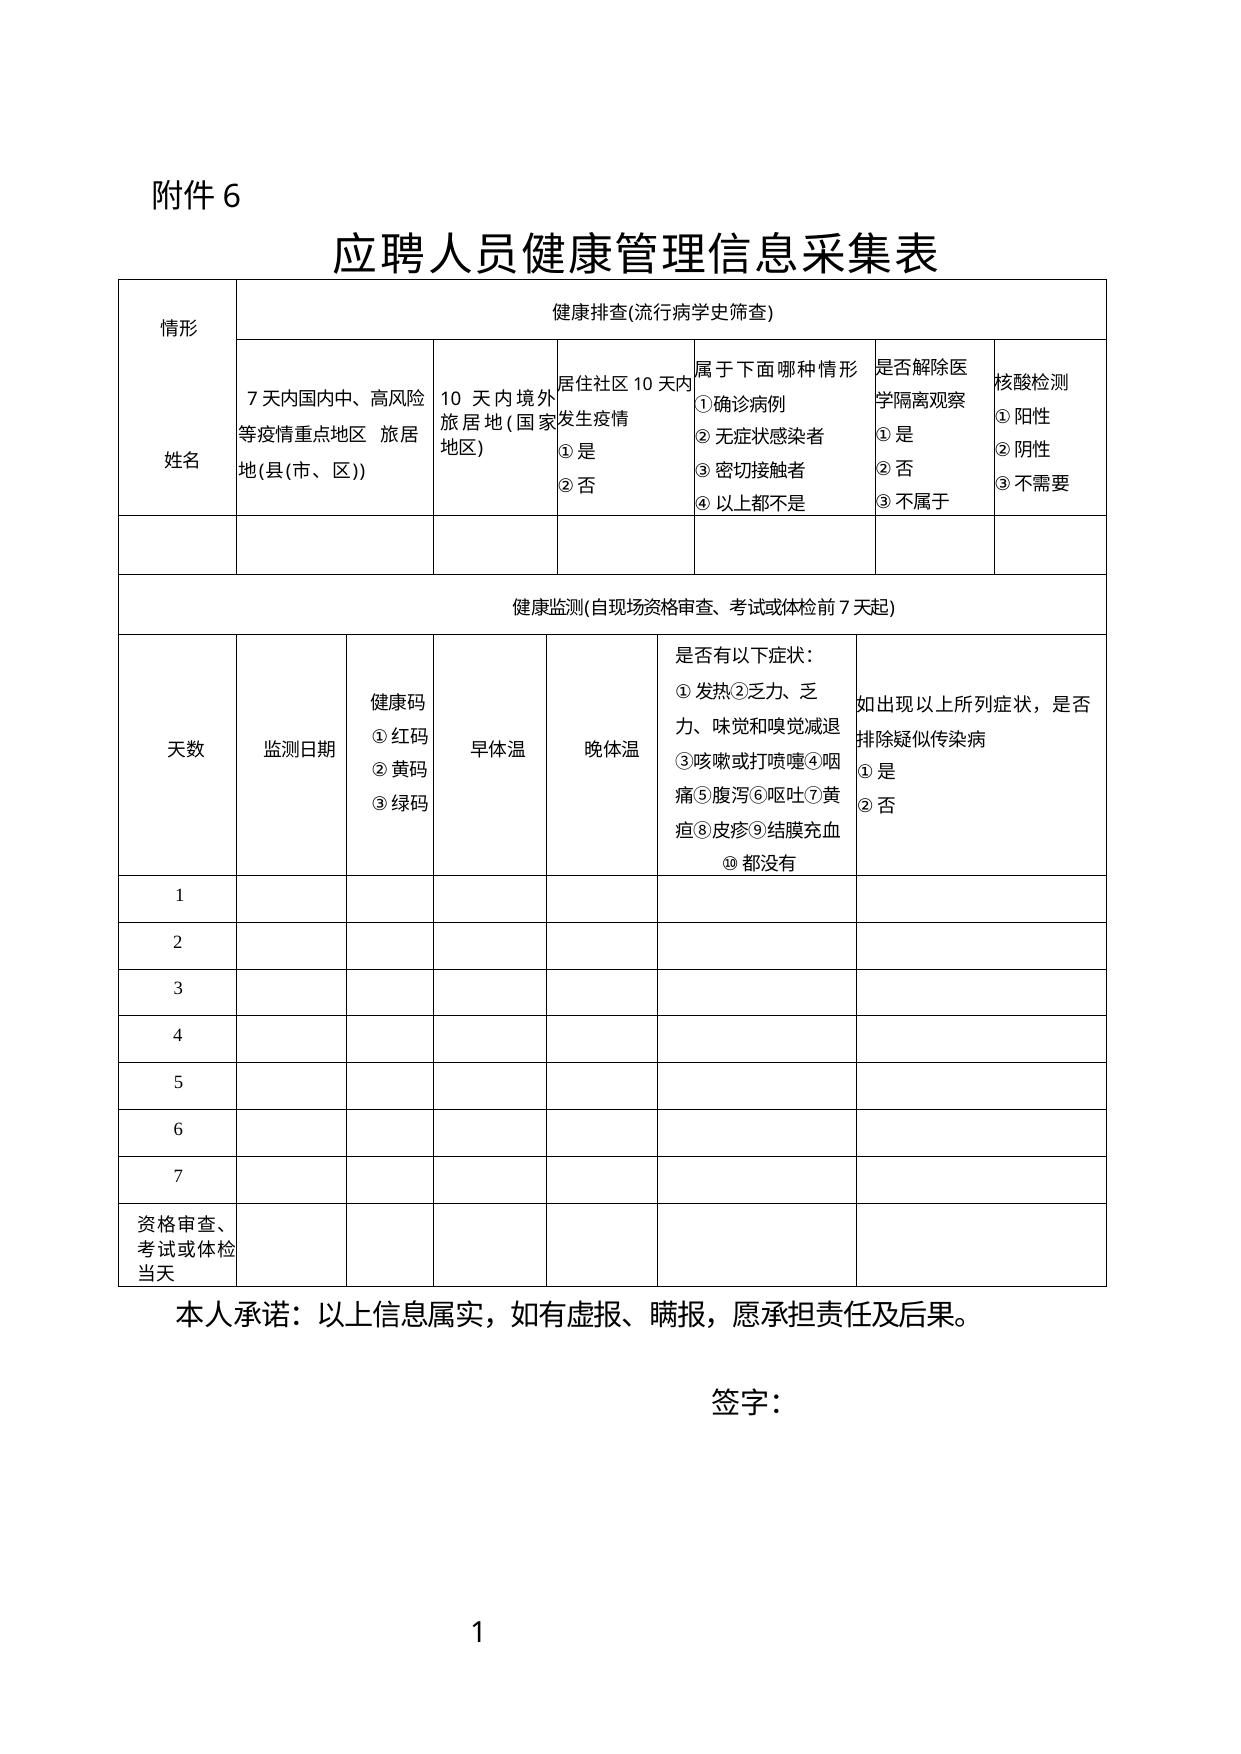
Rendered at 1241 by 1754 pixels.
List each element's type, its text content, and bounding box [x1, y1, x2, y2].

table_cell [658, 1204, 856, 1286]
table_cell [347, 1204, 433, 1286]
text 签字： [711, 1383, 1122, 1421]
table_cell [547, 876, 657, 922]
table_cell [347, 1110, 433, 1156]
table_cell [857, 1063, 1106, 1109]
table_cell [237, 1016, 346, 1062]
table_cell [347, 876, 433, 922]
table_cell 居住社区 10 天内 发生疫情 ①是 ②否 [558, 340, 694, 515]
table_cell [237, 1110, 346, 1156]
table_cell [347, 923, 433, 969]
table_cell [237, 1204, 346, 1286]
table_cell [547, 1016, 657, 1062]
table_cell [434, 923, 546, 969]
table_cell [434, 1110, 546, 1156]
table_cell [995, 516, 1106, 574]
table_cell 早体温 [434, 635, 546, 875]
table_cell [658, 1110, 856, 1156]
table_cell [434, 876, 546, 922]
table_cell [658, 923, 856, 969]
table_header 情形 姓名 [119, 280, 236, 515]
table_cell [558, 516, 694, 574]
table_cell [434, 1063, 546, 1109]
table_cell [347, 1063, 433, 1109]
table_cell 4 [119, 1016, 236, 1062]
table_cell [857, 1204, 1106, 1286]
table_cell [434, 970, 546, 1015]
table_cell [658, 1063, 856, 1109]
table_cell [876, 516, 994, 574]
table_cell [434, 1016, 546, 1062]
text 应聘人员健康管理信息采集表 [333, 237, 1122, 279]
table_cell 核酸检测 ①阳性 ②阴性 ③不需要 [995, 340, 1106, 515]
table_cell [695, 516, 875, 574]
table_cell [658, 970, 856, 1015]
table_cell [547, 923, 657, 969]
table_cell [237, 516, 433, 574]
table_cell [547, 1063, 657, 1109]
table_cell [434, 1204, 546, 1286]
table_cell [857, 970, 1106, 1015]
table_cell [547, 970, 657, 1015]
table_cell [857, 1157, 1106, 1202]
table_cell [857, 1016, 1106, 1062]
table_cell 晚体温 [547, 635, 657, 875]
table_cell [658, 876, 856, 922]
table_cell [347, 1016, 433, 1062]
table_cell 5 [119, 1063, 236, 1109]
table_cell [237, 1157, 346, 1202]
table_cell 资格审查、考试或体检当天 [119, 1204, 236, 1286]
table_cell [237, 1063, 346, 1109]
table_cell 如出现以上所列症状，是否 排除疑似传染病 ①是 ②否 [857, 635, 1106, 875]
table_cell [658, 1016, 856, 1062]
table_cell [347, 970, 433, 1015]
table_cell 是否有以下症状： ①发热②乏力、乏 力、味觉和嗅觉减退 ③咳嗽或打喷嚏④咽 痛⑤腹泻⑥呕吐⑦黄 疸⑧皮疹⑨结膜充血 ⑩都没有 [658, 635, 856, 875]
table_cell 2 [119, 923, 236, 969]
table_header 健康排查(流行病学史筛查) [237, 280, 1106, 339]
table_cell [434, 1157, 546, 1202]
table_cell [857, 1110, 1106, 1156]
table_cell [237, 970, 346, 1015]
table_cell 10 天内境外旅居地(国家 地区) [434, 340, 557, 515]
table_cell [237, 876, 346, 922]
table_cell [547, 1157, 657, 1202]
table_cell 7 天内国内中、高风险 等疫情重点地区 旅居地(县(市、区)) [237, 340, 433, 515]
table_cell [237, 923, 346, 969]
table_cell [119, 516, 236, 574]
table_cell [347, 1157, 433, 1202]
table_cell 健康码 ①红码 ②黄码 ③绿码 [347, 635, 433, 875]
table_cell 3 [119, 970, 236, 1015]
table_cell [857, 923, 1106, 969]
table_cell 属于下面哪种情形 ①确诊病例 ②无症状感染者 ③密切接触者 ④以上都不是 [695, 340, 875, 515]
text 本人承诺：以上信息属实，如有虚报、瞒报，愿承担责任及后果。 [175, 1295, 1122, 1333]
table_cell [547, 1110, 657, 1156]
table_cell 6 [119, 1110, 236, 1156]
table_cell 监测日期 [237, 635, 346, 875]
text 附件6 [151, 172, 1122, 217]
table_cell [547, 1204, 657, 1286]
table_cell 健康监测(自现场资格审查、考试或体检前 7 天起) [119, 575, 1106, 634]
table_cell [434, 516, 557, 574]
table_cell 是否解除医 学隔离观察 ①是 ②否 ③不属于 [876, 340, 994, 515]
table_cell 天数 [119, 635, 236, 875]
table_cell 7 [119, 1157, 236, 1202]
table_cell [857, 876, 1106, 922]
table_cell [658, 1157, 856, 1202]
table_cell 1 [119, 876, 236, 922]
